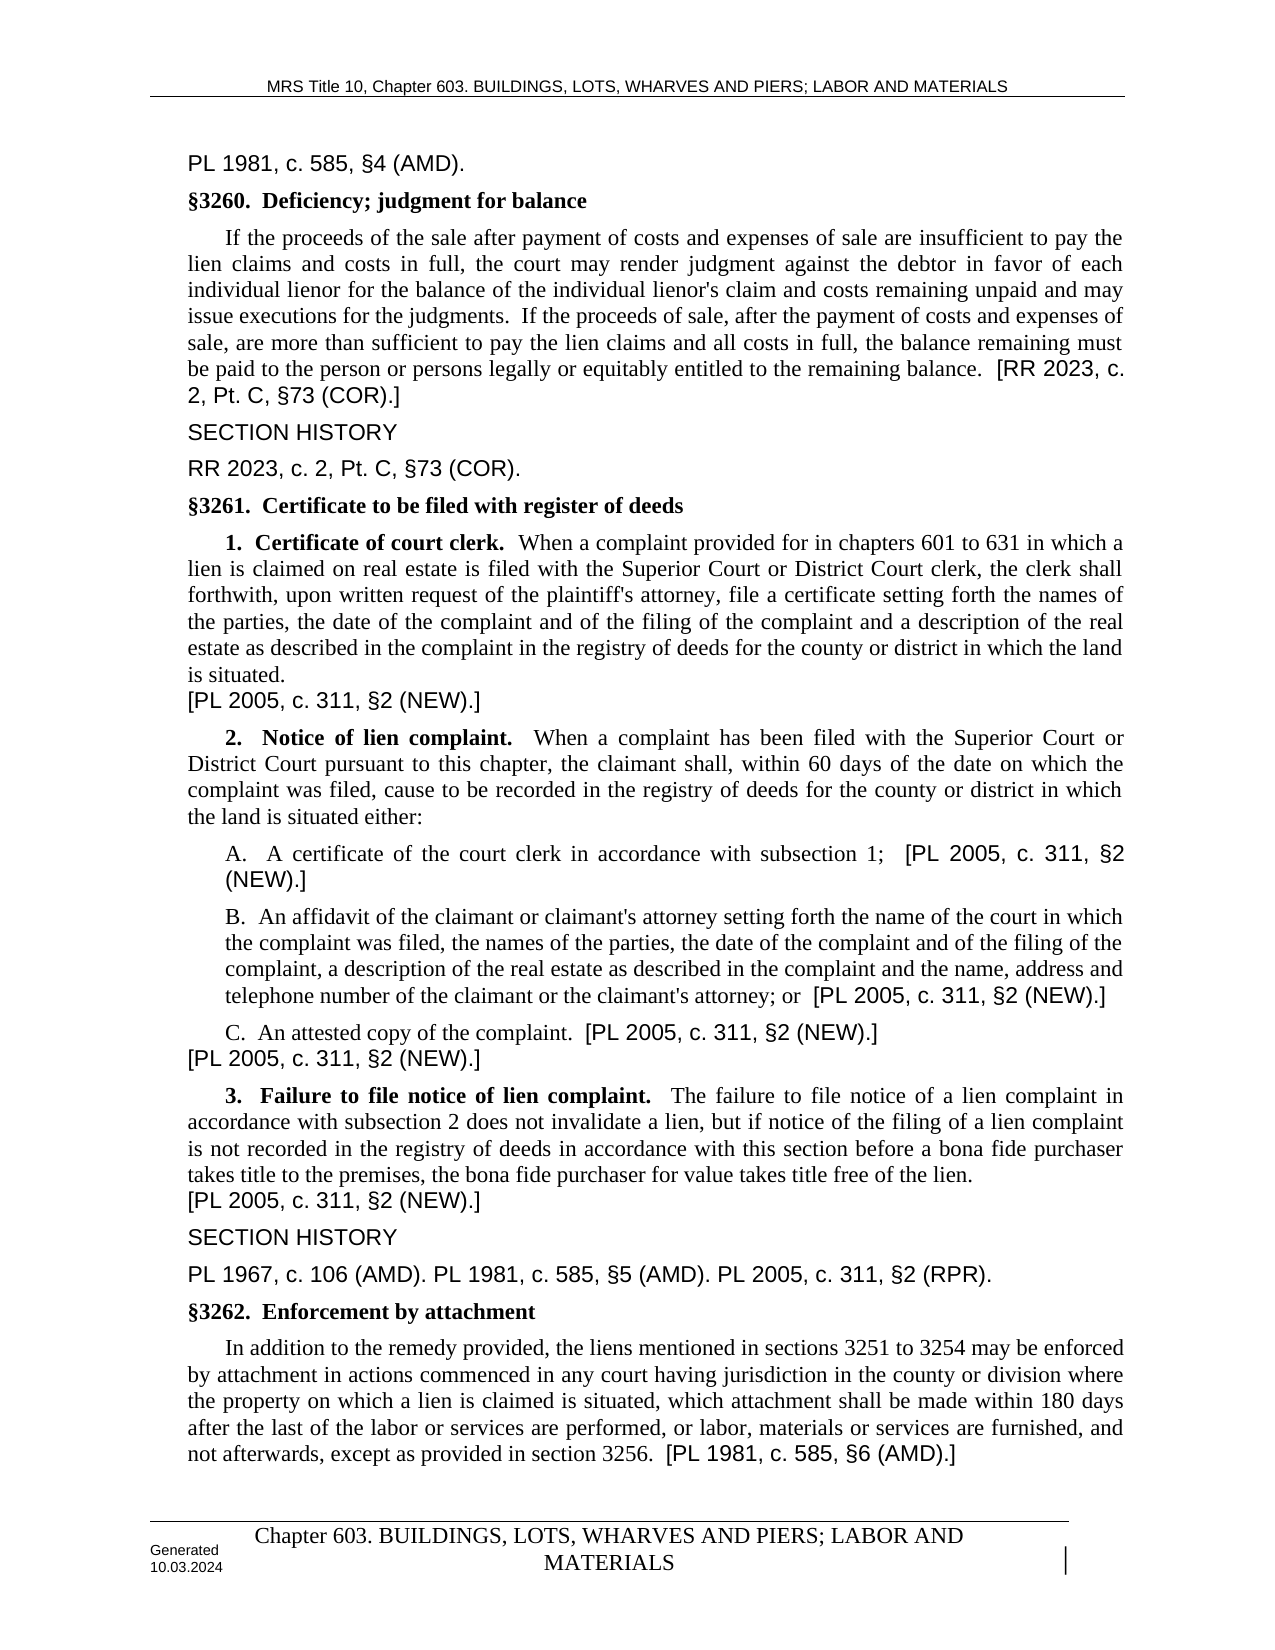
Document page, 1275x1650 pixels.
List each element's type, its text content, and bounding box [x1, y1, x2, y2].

text PL 1967, c. 106 (AMD). PL 1981, c. 585, §5 (AMD). PL 2005, c. 311, §2 (RPR). [187, 1261, 1125, 1287]
text If the proceeds of the sale after payment of costs and expenses of sale are insufficient to pay the lien claims and costs in full, the court may render judgment against the debtor in favor of each individual lienor for the balance of the individual lienor's claim and costs remaining unpaid and may issue executions for the judgments. If the proceeds of sale, after the payment of costs and expenses of sale, are more than sufficient to pay the lien claims and all costs in full, the balance remaining must be paid to the person or persons legally or equitably entitled to the remaining balance. [RR 2023, c. 2, Pt. C, §73 (COR).] [187, 223, 1125, 408]
text B. An affidavit of the claimant or claimant's attorney setting forth the name of the court in which the complaint was filed, the names of the parties, the date of the complaint and of the filing of the complaint, a description of the real estate as described in the complaint and the name, address and telephone number of the claimant or the claimant's attorney; or [PL 2005, c. 311, §2 (NEW).] [225, 903, 1125, 1008]
text 3. Failure to file notice of lien complaint. The failure to file notice of a lien complaint in accordance with subsection 2 does not invalidate a lien, but if notice of the filing of a lien complaint is not recorded in the registry of deeds in accordance with this section before a bona fide purchaser takes title to the premises, the bona fide purchaser for value takes title free of the lien. [187, 1082, 1125, 1187]
text [PL 2005, c. 311, §2 (NEW).] [187, 687, 1125, 713]
text SECTION HISTORY [187, 418, 1125, 445]
text SECTION HISTORY [187, 1224, 1125, 1251]
text [PL 2005, c. 311, §2 (NEW).] [187, 1045, 1125, 1072]
text A. A certificate of the court clerk in accordance with subsection 1; [PL 2005, c. 311, §2 (NEW).] [225, 839, 1125, 892]
text PL 1981, c. 585, §4 (AMD). [187, 150, 1125, 176]
text [PL 2005, c. 311, §2 (NEW).] [187, 1187, 1125, 1214]
text C. An attested copy of the complaint. [PL 2005, c. 311, §2 (NEW).] [225, 1019, 1125, 1045]
text §3260. Deficiency; judgment for balance [187, 187, 1125, 213]
text §3262. Enforcement by attachment [187, 1298, 1125, 1324]
text In addition to the remedy provided, the liens mentioned in sections 3251 to 3254 may be enforced by attachment in actions commenced in any court having jurisdiction in the county or division where the property on which a lien is claimed is situated, which attachment shall be made within 180 days after the last of the labor or services are performed, or labor, materials or services are furnished, and not afterwards, except as provided in section 3256. [PL 1981, c. 585, §6 (AMD).] [187, 1334, 1125, 1466]
text RR 2023, c. 2, Pt. C, §73 (COR). [187, 455, 1125, 482]
text §3261. Certificate to be filed with register of deeds [187, 492, 1125, 518]
text 1. Certificate of court clerk. When a complaint provided for in chapters 601 to 631 in which a lien is claimed on real estate is filed with the Superior Court or District Court clerk, the clerk shall forthwith, upon written request of the plaintiff's attorney, file a certificate setting forth the names of the parties, the date of the complaint and of the filing of the complaint and a description of the real estate as described in the complaint in the registry of deeds for the county or district in which the land is situated. [187, 529, 1125, 687]
text 2. Notice of lien complaint. When a complaint has been filed with the Superior Court or District Court pursuant to this chapter, the claimant shall, within 60 days of the date on which the complaint was filed, cause to be recorded in the registry of deeds for the county or district in which the land is situated either: [187, 724, 1125, 829]
